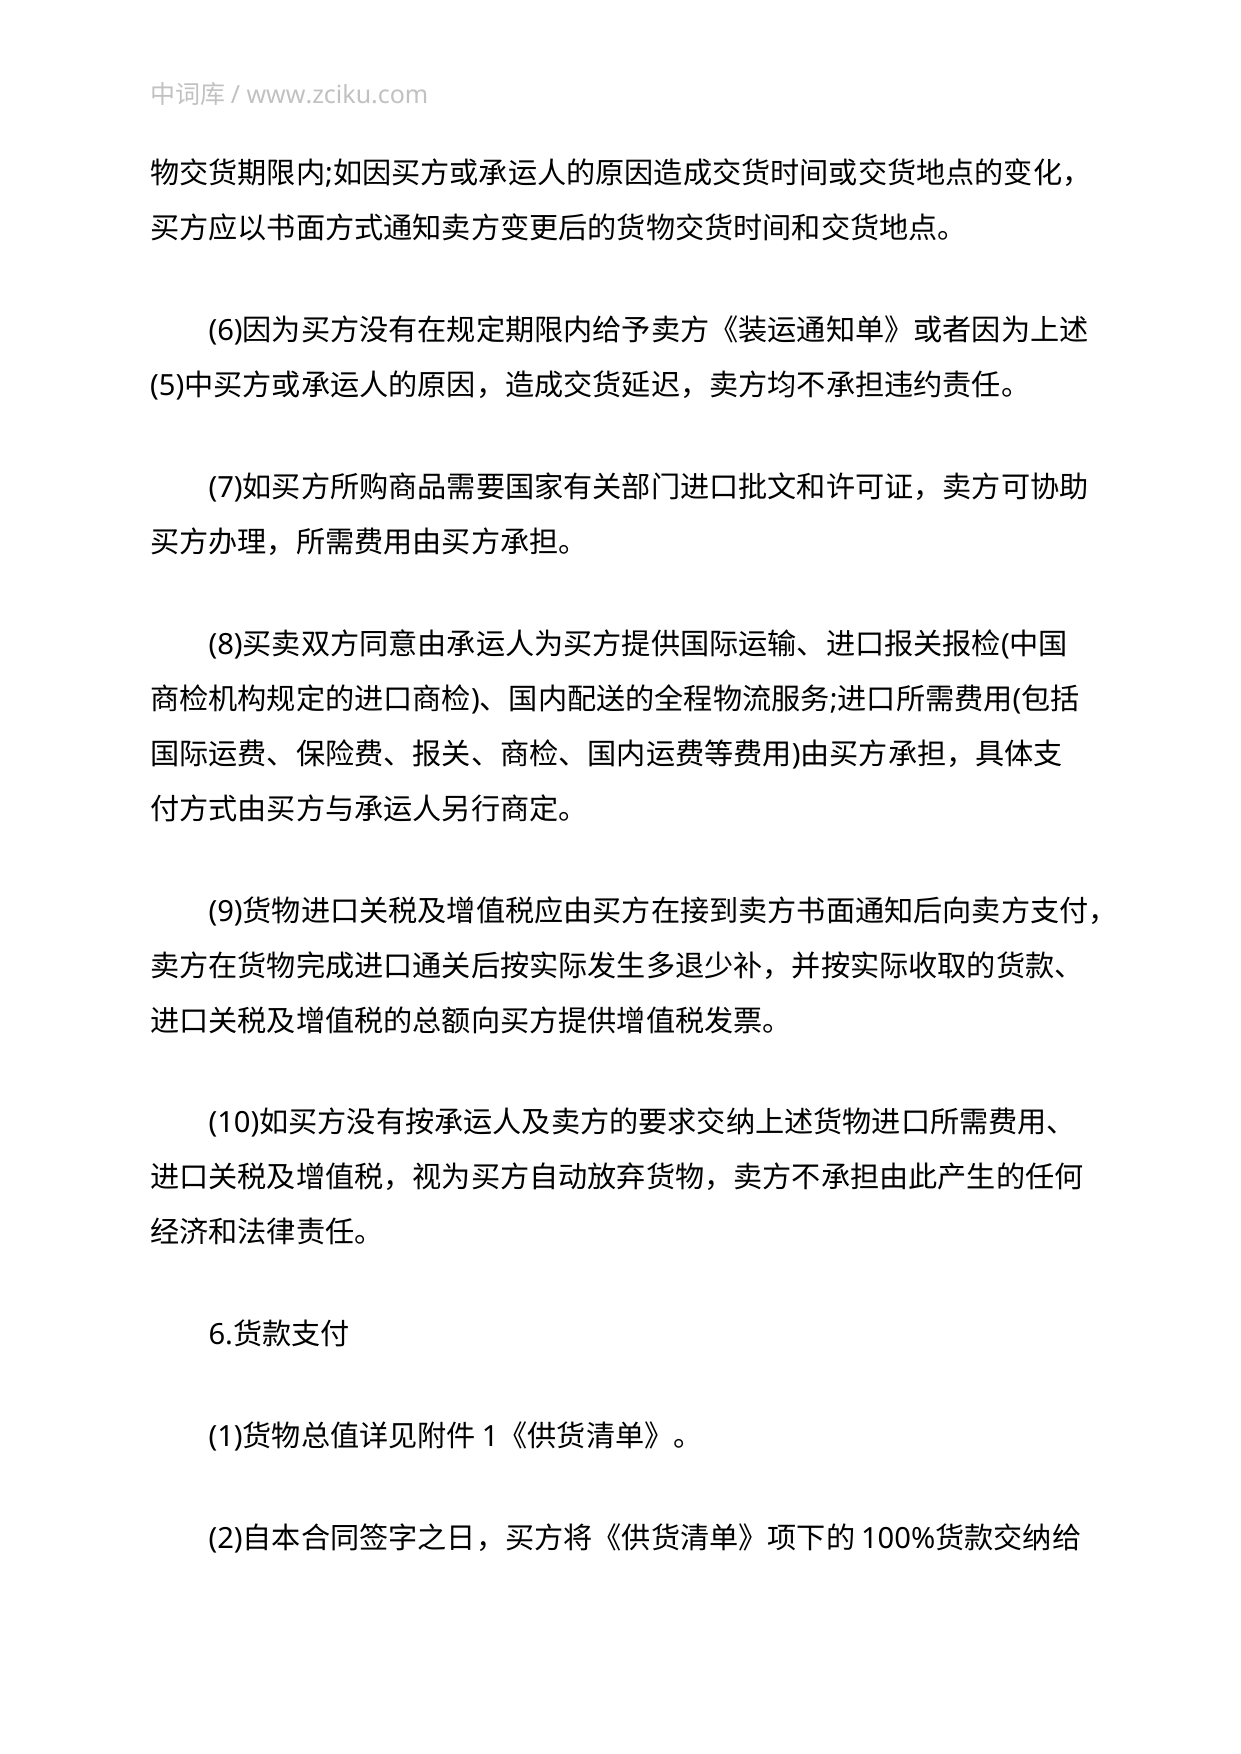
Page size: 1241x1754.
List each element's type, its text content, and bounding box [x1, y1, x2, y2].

text (9)货物进口关税及增值税应由买方在接到卖方书面通知后向卖方支付，卖方在货物完成进口通关后按实际发生多退少补，并按实际收取的货款、进口关税及增值税的总额向买方提供增值税发票。 [150, 887, 1090, 1039]
text (8)买卖双方同意由承运人为买方提供国际运输、进口报关报检(中国商检机构规定的进口商检)、国内配送的全程物流服务;进口所需费用(包括国际运费、保险费、报关、商检、国内运费等费用)由买方承担，具体支付方式由买方与承运人另行商定。 [150, 621, 1090, 828]
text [150, 1514, 1090, 1557]
text (6)因为买方没有在规定期限内给予卖方《装运通知单》或者因为上述(5)中买方或承运人的原因，造成交货延迟，卖方均不承担违约责任。 [150, 307, 1090, 404]
text (7)如买方所购商品需要国家有关部门进口批文和许可证，卖方可协助买方办理，所需费用由买方承担。 [150, 464, 1090, 561]
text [150, 150, 1090, 247]
text (10)如买方没有按承运人及卖方的要求交纳上述货物进口所需费用、进口关税及增值税，视为买方自动放弃货物，卖方不承担由此产生的任何经济和法律责任。 [150, 1099, 1090, 1251]
text 6.货款支付 [150, 1311, 1090, 1353]
text (1)货物总值详见附件1《供货清单》。 [150, 1413, 1090, 1455]
